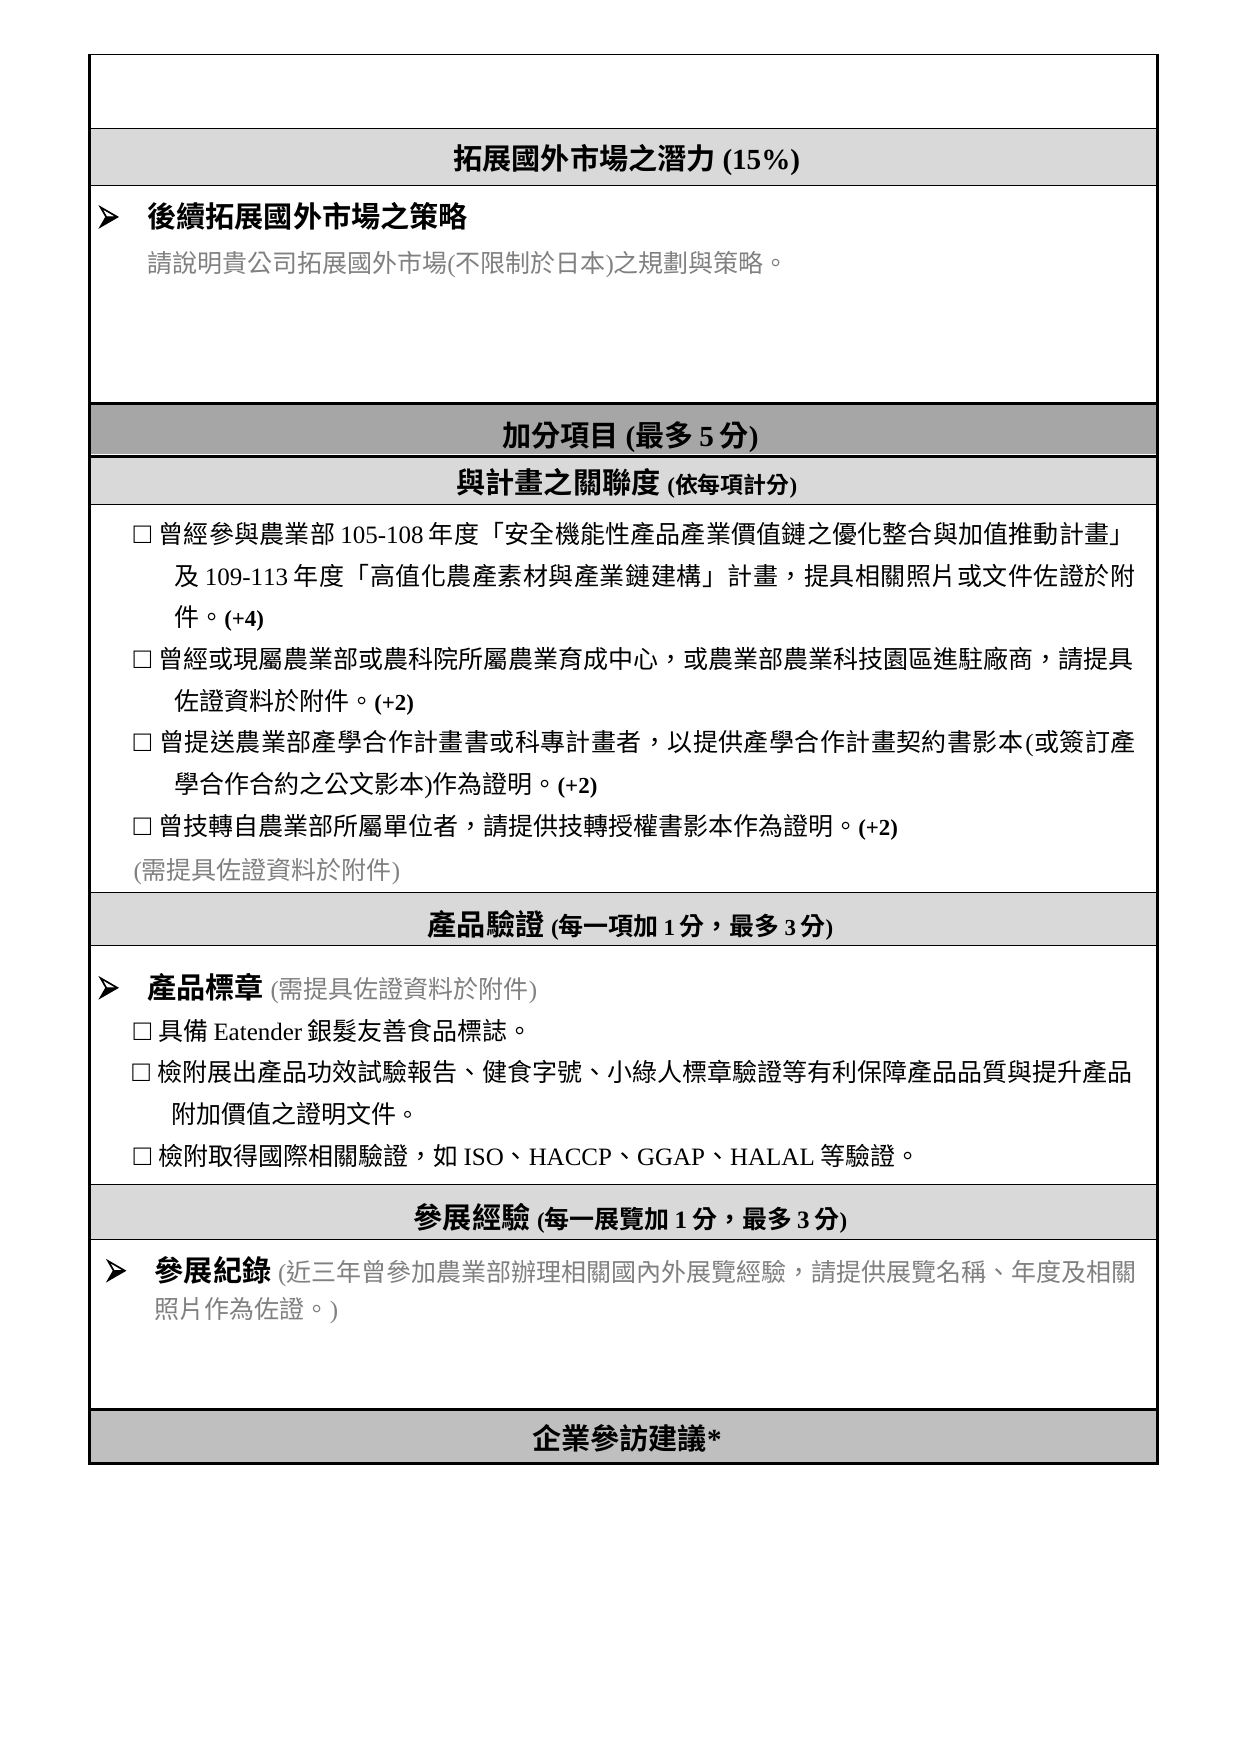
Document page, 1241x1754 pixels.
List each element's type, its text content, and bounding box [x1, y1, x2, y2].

table_cell 參展經驗 (每一展覽加1分，最多3分) [91, 1185, 1156, 1239]
table_cell 後續拓展國外市場之策略 請說明貴公司拓展國外市場(不限制於日本)之規劃與策略。 [91, 186, 1156, 402]
table_cell 產品標章 (需提具佐證資料於附件) □ 具備Eatender銀髮友善食品標誌。 □ 檢附展出產品功效試驗報告、健食字號、小綠人標章驗證等有利保障產品品質與提升產品附加價值之證明文件。 □ 檢附取得國際相關驗證，如ISO、HACCP、GGAP、HALAL等驗證。 [91, 946, 1156, 1184]
table_cell 參展紀錄 (近三年曾參加農業部辦理相關國內外展覽經驗，請提供展覽名稱、年度及相關照片作為佐證。) [91, 1240, 1156, 1407]
table_cell 加分項目 (最多5分) [91, 405, 1156, 454]
table_cell □ 曾經參與農業部105-108年度「安全機能性產品產業價值鏈之優化整合與加值推動計畫」及109-113年度「高值化農產素材與產業鏈建構」計畫，提具相關照片或文件佐證於附件。(+4) □ 曾經或現屬農業部或農科院所屬農業育成中心，或農業部農業科技園區進駐廠商，請提具佐證資料於附件。(+2) □ 曾提送農業部產學合作計畫書或科專計畫者，以提供產學合作計畫契約書影本(或簽訂產學合作合約之公文影本)作為證明。(+2) □ 曾技轉自農業部所屬單位者，請提供技轉授權書影本作為證明。(+2) (需提具佐證資料於附件) [91, 505, 1156, 892]
table_cell 拓展國外市場之潛力 (15%) [91, 129, 1156, 185]
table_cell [91, 55, 1156, 127]
table_cell 產品驗證 (每一項加1分，最多3分) [91, 893, 1156, 945]
table_cell 與計畫之關聯度 (依每項計分) [91, 458, 1156, 504]
table_cell 企業參訪建議* [91, 1411, 1156, 1462]
